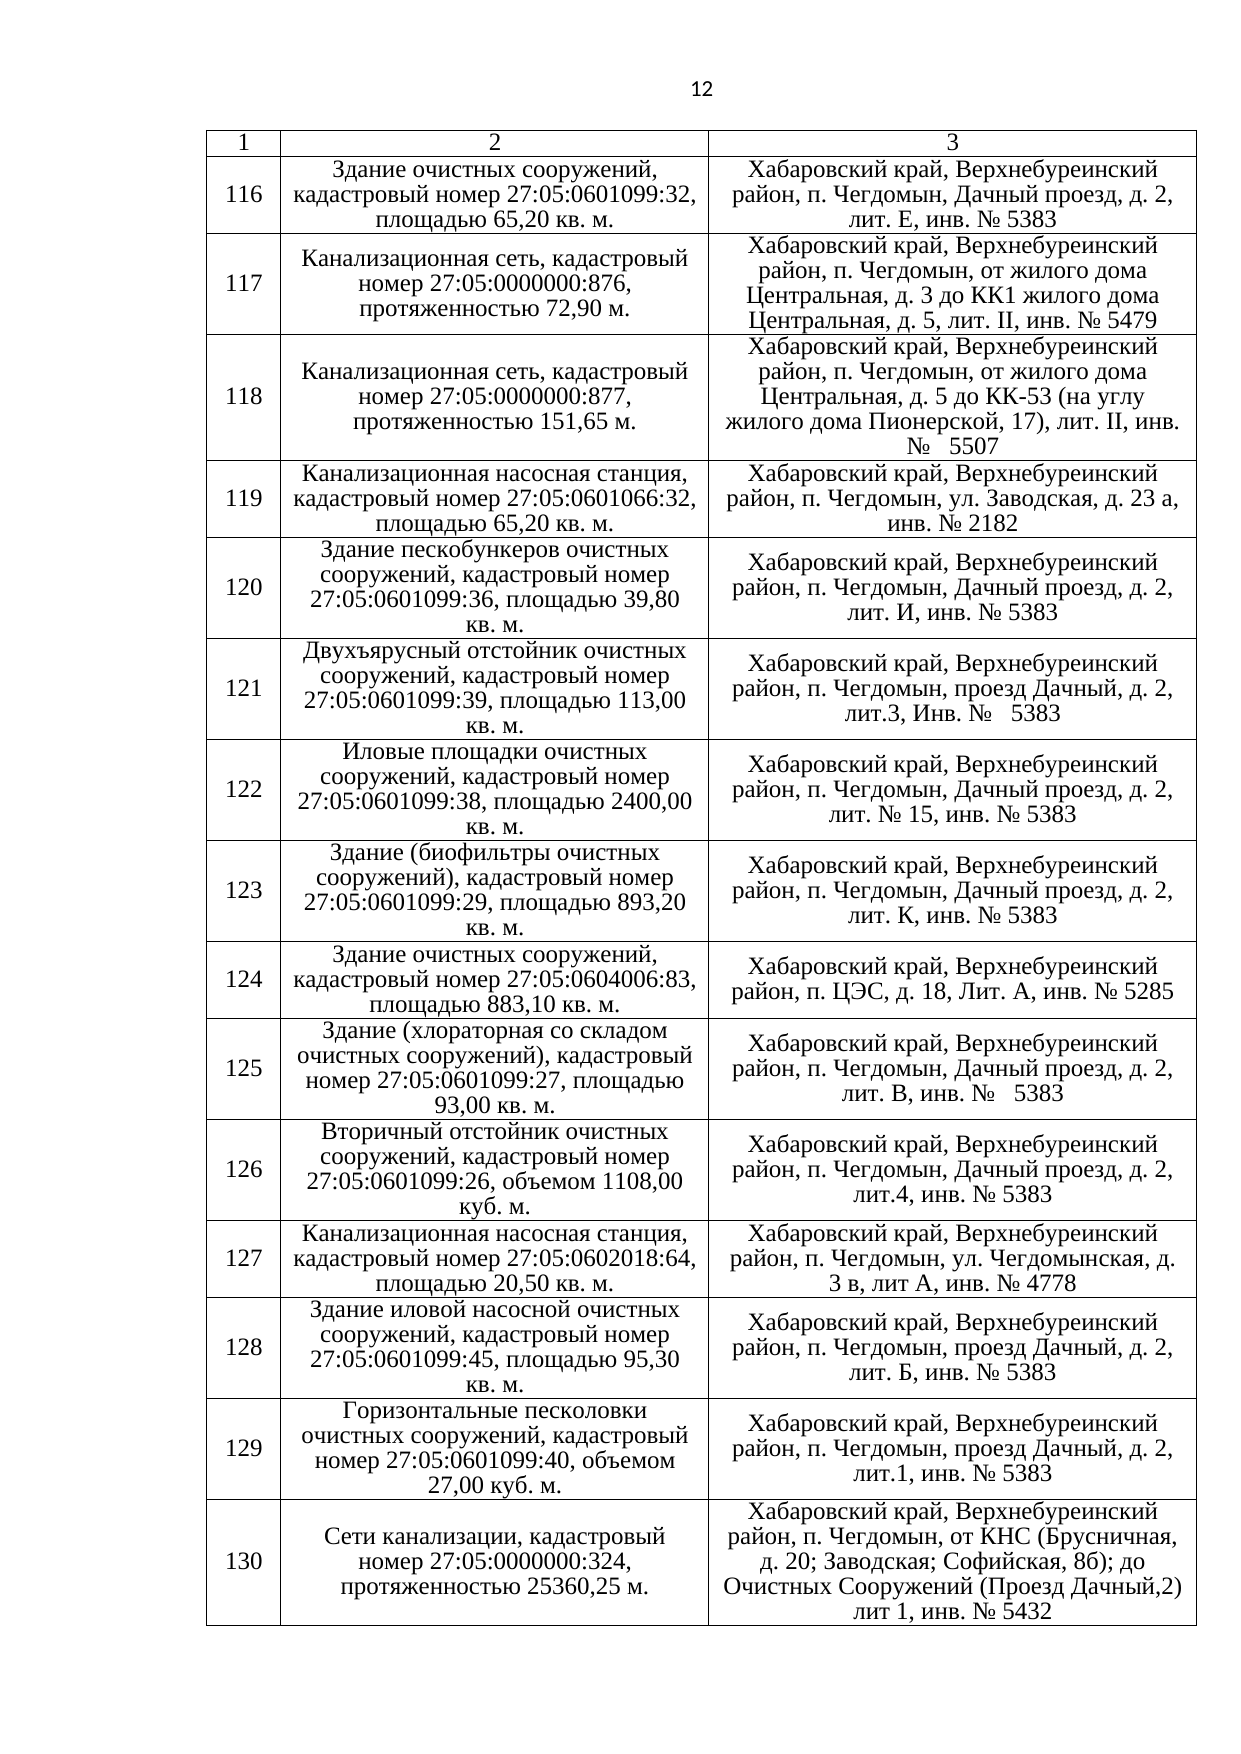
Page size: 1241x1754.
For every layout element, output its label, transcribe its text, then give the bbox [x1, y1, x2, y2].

table_cell Хабаровский край, Верхнебуреинский район, п. Чегдомын, Дачный проезд, д. 2, лит. И, инв. № 5383 [709, 538, 1196, 638]
table_cell Хабаровский край, Верхнебуреинский район, п. Чегдомын, проезд Дачный, д. 2, лит.1, инв. № 5383 [709, 1399, 1196, 1499]
table_cell 129 [207, 1399, 280, 1499]
table_cell 125 [207, 1019, 280, 1119]
table_cell Здание иловой насосной очистных сооружений, кадастровый номер 27:05:0601099:45, площадью 95,30 кв. м. [281, 1298, 708, 1398]
table_cell Хабаровский край, Верхнебуреинский район, п. Чегдомын, проезд Дачный, д. 2, лит. Б, инв. № 5383 [709, 1298, 1196, 1398]
table_cell Горизонтальные песколовки очистных сооружений, кадастровый номер 27:05:0601099:40, объемом 27,00 куб. м. [281, 1399, 708, 1499]
table_cell Здание (хлораторная со складом очистных сооружений), кадастровый номер 27:05:0601099:27, площадью 93,00 кв. м. [281, 1019, 708, 1119]
table_cell Хабаровский край, Верхнебуреинский район, п. Чегдомын, от жилого дома Центральная, д. 5 до КК-53 (на углу жилого дома Пионерской, 17), лит. II, инв. № 5507 [709, 335, 1196, 460]
table_cell Иловые площадки очистных сооружений, кадастровый номер 27:05:0601099:38, площадью 2400,00 кв. м. [281, 740, 708, 840]
table_cell Хабаровский край, Верхнебуреинский район, п. Чегдомын, ул. Заводская, д. 23 а, инв. № 2182 [709, 461, 1196, 537]
table_cell Канализационная сеть, кадастровый номер 27:05:0000000:877, протяженностью 151,65 м. [281, 335, 708, 460]
table_cell 118 [207, 335, 280, 460]
table_cell Хабаровский край, Верхнебуреинский район, п. Чегдомын, Дачный проезд, д. 2, лит. К, инв. № 5383 [709, 841, 1196, 941]
table_cell Хабаровский край, Верхнебуреинский район, п. Чегдомын, Дачный проезд, д. 2, лит.4, инв. № 5383 [709, 1120, 1196, 1220]
table_cell Канализационная насосная станция, кадастровый номер 27:05:0601066:32, площадью 65,20 кв. м. [281, 461, 708, 537]
table_cell Канализационная сеть, кадастровый номер 27:05:0000000:876, протяженностью 72,90 м. [281, 234, 708, 334]
table_cell Сети канализации, кадастровый номер 27:05:0000000:324, протяженностью 25360,25 м. [281, 1500, 708, 1625]
table_cell Двухъярусный отстойник очистных сооружений, кадастровый номер 27:05:0601099:39, площадью 113,00 кв. м. [281, 639, 708, 739]
table_cell 119 [207, 461, 280, 537]
table_cell Канализационная насосная станция, кадастровый номер 27:05:0602018:64, площадью 20,50 кв. м. [281, 1221, 708, 1297]
table_cell Хабаровский край, Верхнебуреинский район, п. Чегдомын, от КНС (Брусничная, д. 20; Заводская; Софийская, 8б); до Очистных Сооружений (Проезд Дачный,2) лит 1, инв. № 5432 [709, 1500, 1196, 1625]
table_cell 116 [207, 157, 280, 233]
table_cell 130 [207, 1500, 280, 1625]
table_cell 124 [207, 942, 280, 1018]
table_cell Хабаровский край, Верхнебуреинский район, п. Чегдомын, Дачный проезд, д. 2, лит. № 15, инв. № 5383 [709, 740, 1196, 840]
table_header 2 [281, 131, 708, 156]
table_cell Хабаровский край, Верхнебуреинский район, п. Чегдомын, проезд Дачный, д. 2, лит.3, Инв. № 5383 [709, 639, 1196, 739]
table_cell 117 [207, 234, 280, 334]
table_cell 120 [207, 538, 280, 638]
table_cell Здание очистных сооружений, кадастровый номер 27:05:0601099:32, площадью 65,20 кв. м. [281, 157, 708, 233]
table_cell Здание пескобункеров очистных сооружений, кадастровый номер 27:05:0601099:36, площадью 39,80 кв. м. [281, 538, 708, 638]
table_cell 121 [207, 639, 280, 739]
table_cell Хабаровский край, Верхнебуреинский район, п. Чегдомын, Дачный проезд, д. 2, лит. В, инв. № 5383 [709, 1019, 1196, 1119]
table_cell Хабаровский край, Верхнебуреинский район, п. Чегдомын, Дачный проезд, д. 2, лит. Е, инв. № 5383 [709, 157, 1196, 233]
table_cell Здание очистных сооружений, кадастровый номер 27:05:0604006:83, площадью 883,10 кв. м. [281, 942, 708, 1018]
table_cell 123 [207, 841, 280, 941]
table_cell Вторичный отстойник очистных сооружений, кадастровый номер 27:05:0601099:26, объемом 1108,00 куб. м. [281, 1120, 708, 1220]
table_cell 126 [207, 1120, 280, 1220]
table_cell Хабаровский край, Верхнебуреинский район, п. ЦЭС, д. 18, Лит. А, инв. № 5285 [709, 942, 1196, 1018]
table_cell 127 [207, 1221, 280, 1297]
table_header 1 [207, 131, 280, 156]
table_cell 128 [207, 1298, 280, 1398]
table_cell Здание (биофильтры очистных сооружений), кадастровый номер 27:05:0601099:29, площадью 893,20 кв. м. [281, 841, 708, 941]
table_header 3 [709, 131, 1196, 156]
table_cell Хабаровский край, Верхнебуреинский район, п. Чегдомын, ул. Чегдомынская, д. 3 в, лит А, инв. № 4778 [709, 1221, 1196, 1297]
table_cell 122 [207, 740, 280, 840]
table_cell Хабаровский край, Верхнебуреинский район, п. Чегдомын, от жилого дома Центральная, д. 3 до КК1 жилого дома Центральная, д. 5, лит. II, инв. № 5479 [709, 234, 1196, 334]
